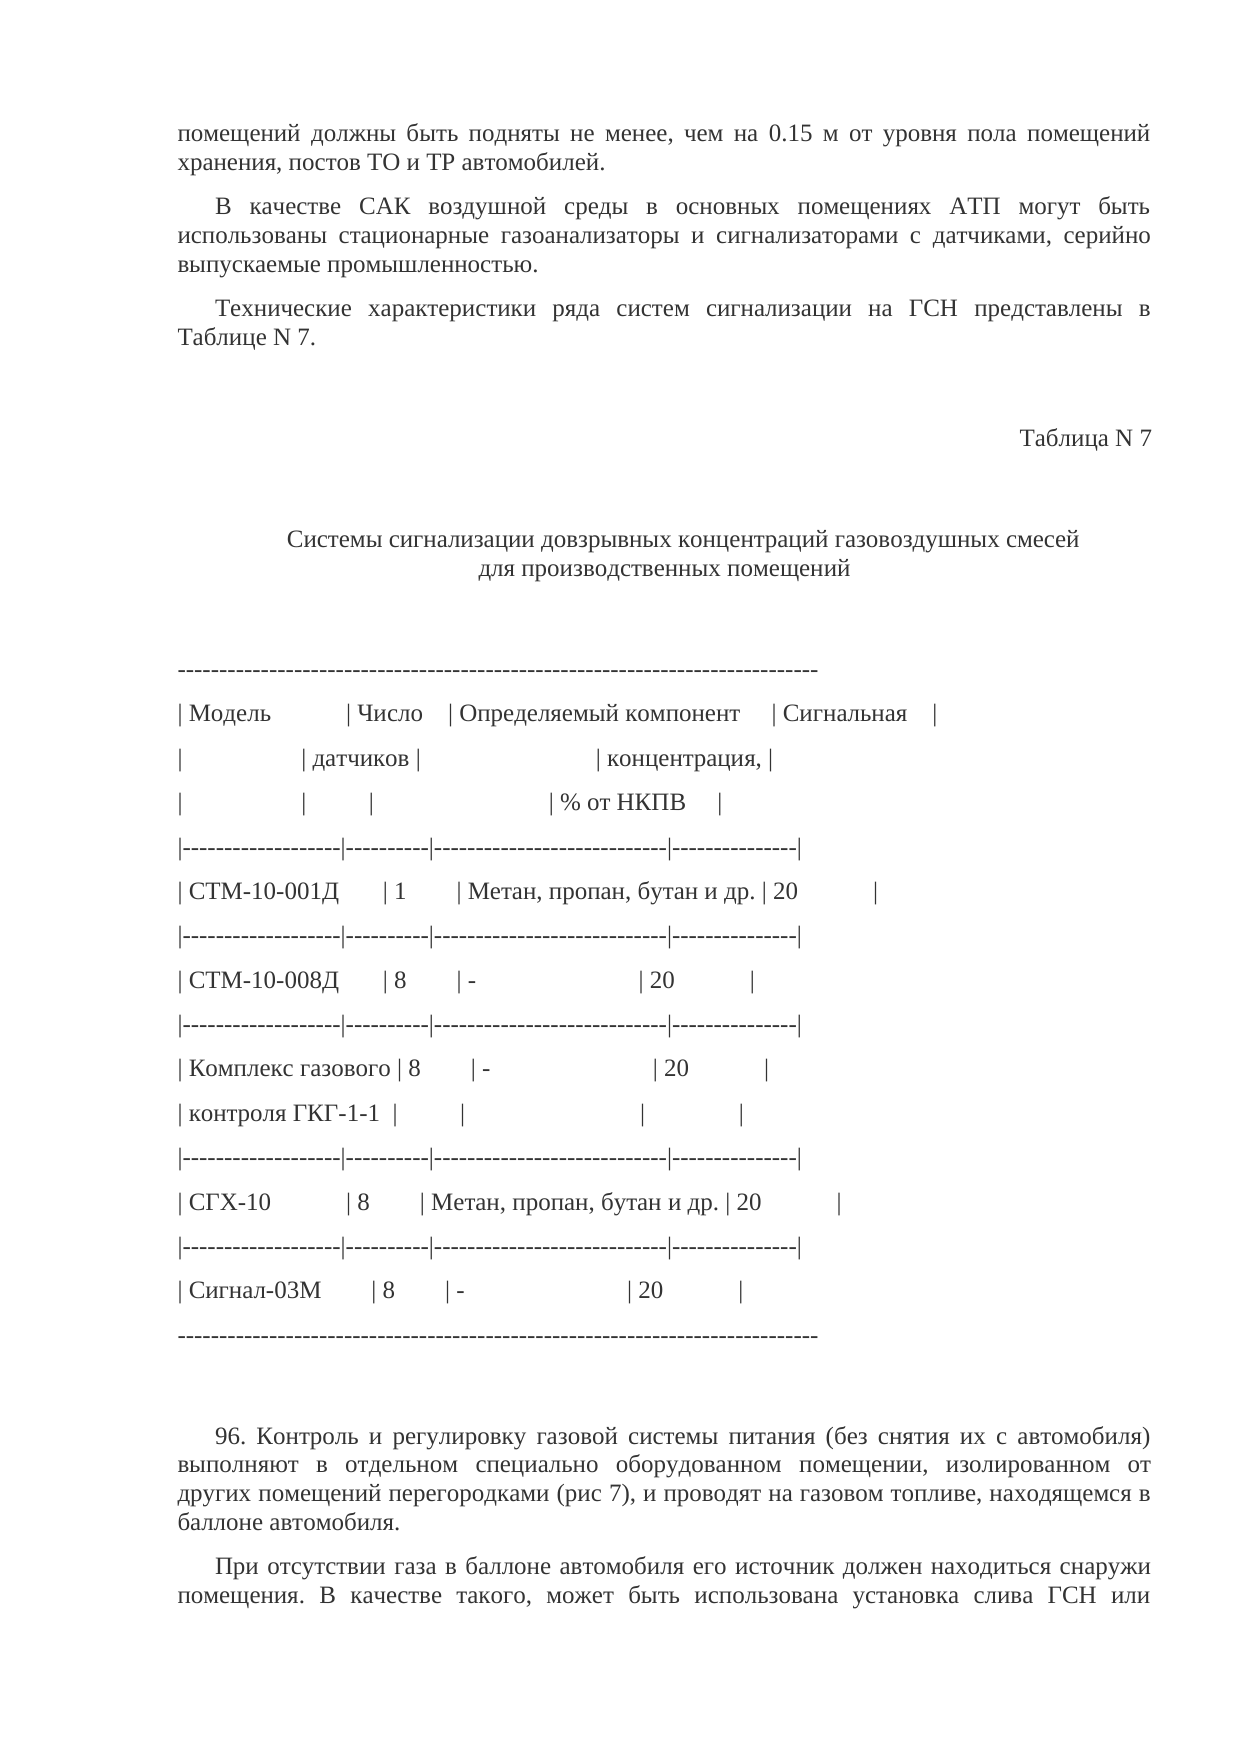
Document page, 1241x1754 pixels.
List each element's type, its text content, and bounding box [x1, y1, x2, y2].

text Таблица N 7 [177, 423, 1152, 452]
text Системы сигнализации довзрывных концентраций газовоздушных смесей для производственных помещений [177, 524, 1152, 582]
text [177, 1551, 1152, 1609]
text |-------------------|----------|----------------------------|---------------| [177, 1142, 1152, 1171]
text | СТМ-10-008Д | 8 | - | 20 | [177, 965, 1152, 993]
text | Комплекс газового | 8 | - | 20 | [177, 1053, 1152, 1082]
text |-------------------|----------|----------------------------|---------------| [177, 1231, 1152, 1260]
text | Модель | Число | Определяемый компонент | Сигнальная | [177, 698, 1152, 727]
text | СТМ-10-001Д | 1 | Метан, пропан, бутан и др. | 20 | [177, 876, 1152, 905]
text В качестве САК воздушной среды в основных помещениях АТП могут быть использованы стационарные газоанализаторы и сигнализаторами с датчиками, серийно выпускаемые промышленностью. [177, 191, 1152, 277]
text Технические характеристики ряда систем сигнализации на ГСН представлены в Таблице N 7. [177, 293, 1152, 351]
text | Сигнал-03М | 8 | - | 20 | [177, 1275, 1152, 1304]
text |-------------------|----------|----------------------------|---------------| [177, 1009, 1152, 1038]
text ----------------------------------------------------------------------------- [177, 654, 1152, 683]
text 96. Контроль и регулировку газовой системы питания (без снятия их с автомобиля) выполняют в отдельном специально оборудованном помещении, изолированном от других помещений перегородками (рис 7), и проводят на газовом топливе, находящемся в баллоне автомобиля. [177, 1421, 1152, 1536]
text |-------------------|----------|----------------------------|---------------| [177, 832, 1152, 860]
text | | датчиков | | концентрация, | [177, 743, 1152, 772]
text |-------------------|----------|----------------------------|---------------| [177, 920, 1152, 949]
text ----------------------------------------------------------------------------- [177, 1320, 1152, 1348]
text | СГХ-10 | 8 | Метан, пропан, бутан и др. | 20 | [177, 1187, 1152, 1215]
text | контроля ГКГ-1-1 | | | | [177, 1098, 1152, 1127]
text | | | | % от НКПВ | [177, 787, 1152, 816]
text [177, 118, 1152, 176]
